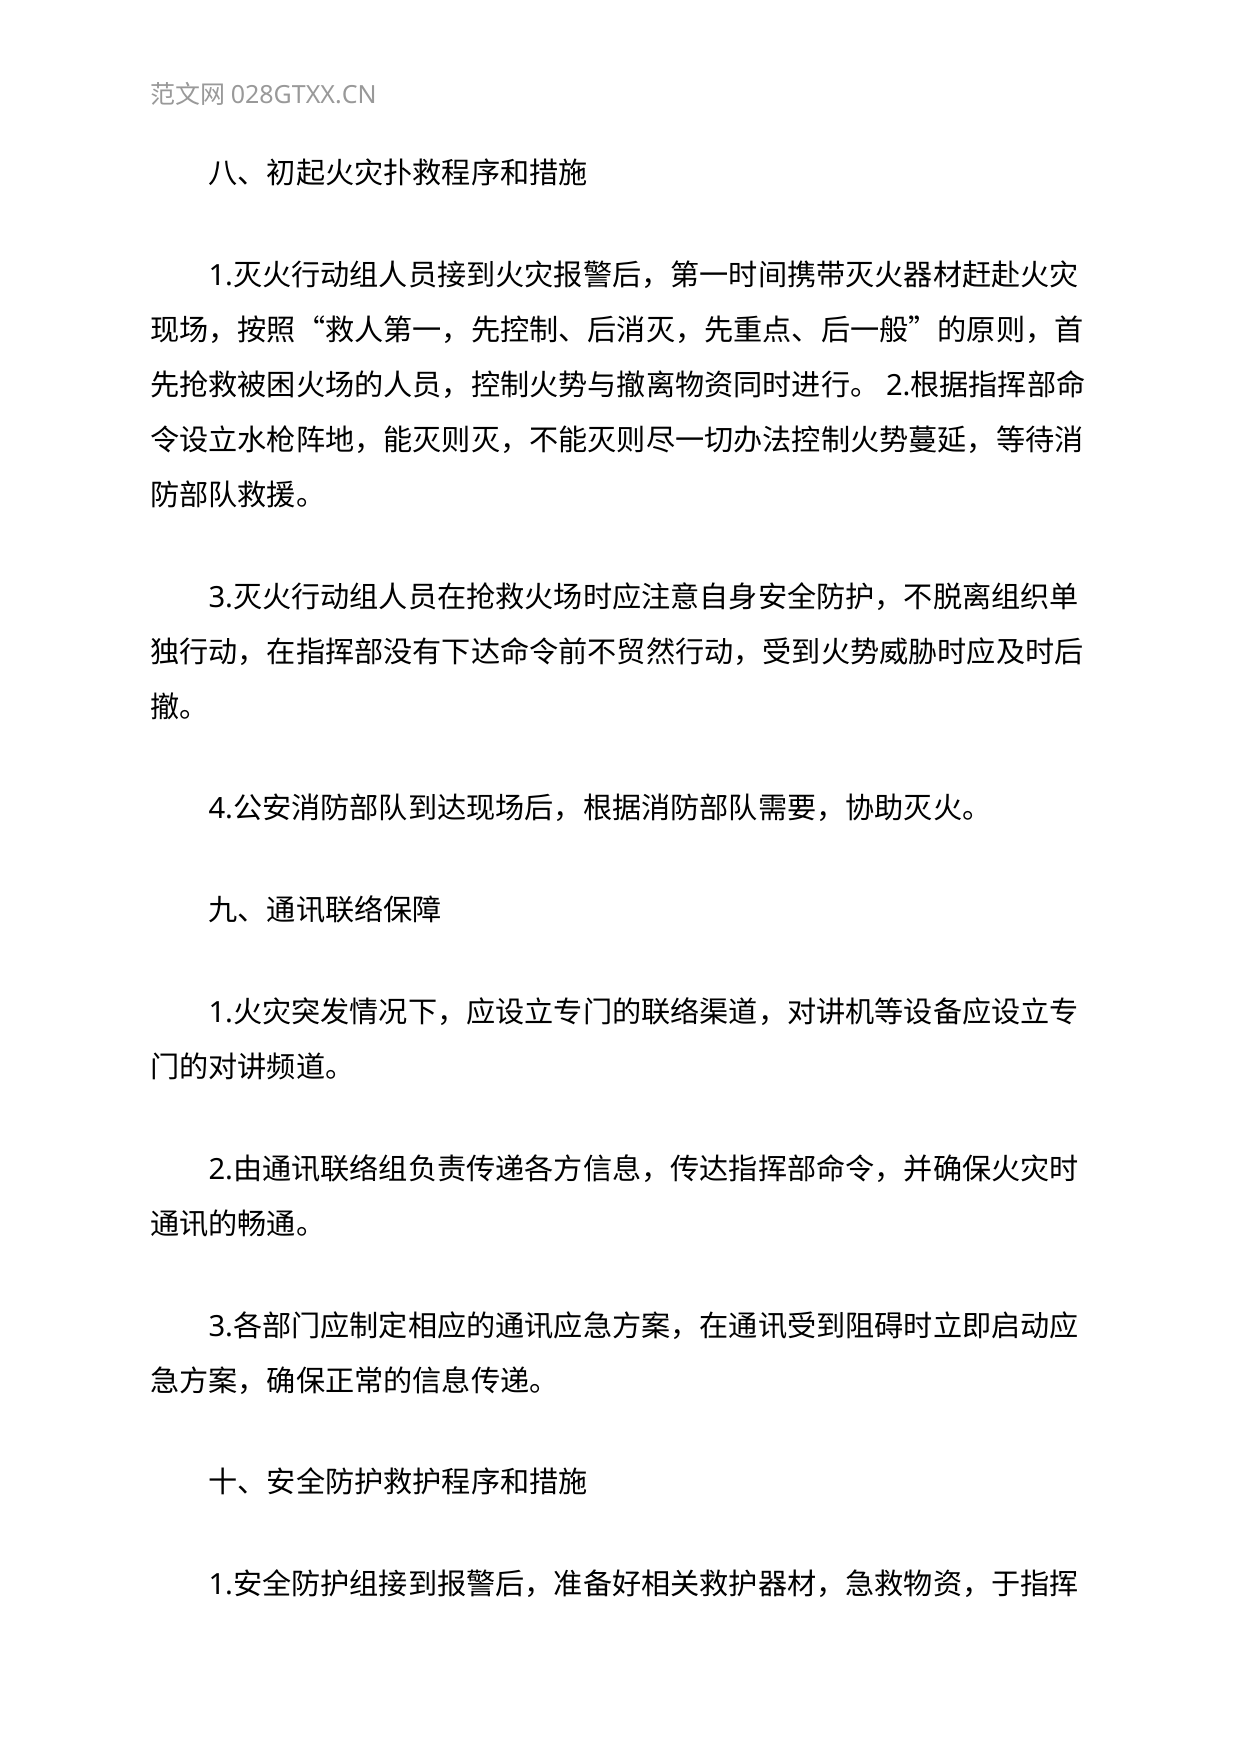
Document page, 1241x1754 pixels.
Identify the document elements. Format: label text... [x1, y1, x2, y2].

text 4.公安消防部队到达现场后，根据消防部队需要，协助灭火。 [150, 785, 1090, 827]
text 九、通讯联络保障 [150, 887, 1090, 929]
text 3.各部门应制定相应的通讯应急方案，在通讯受到阻碍时立即启动应急方案，确保正常的信息传递。 [150, 1302, 1090, 1399]
text 十、安全防护救护程序和措施 [150, 1459, 1090, 1501]
text 3.灭火行动组人员在抢救火场时应注意自身安全防护，不脱离组织单独行动，在指挥部没有下达命令前不贸然行动，受到火势威胁时应及时后撤。 [150, 573, 1090, 726]
text 1.火灾突发情况下，应设立专门的联络渠道，对讲机等设备应设立专门的对讲频道。 [150, 989, 1090, 1086]
text 八、初起火灾扑救程序和措施 [150, 150, 1090, 192]
text 2.由通讯联络组负责传递各方信息，传达指挥部命令，并确保火灾时通讯的畅通。 [150, 1146, 1090, 1243]
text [150, 1561, 1090, 1603]
text 1.灭火行动组人员接到火灾报警后，第一时间携带灭火器材赶赴火灾现场，按照“救人第一，先控制、后消灭，先重点、后一般”的原则，首先抢救被困火场的人员，控制火势与撤离物资同时进行。 2.根据指挥部命令设立水枪阵地，能灭则灭，不能灭则尽一切办法控制火势蔓延，等待消防部队救援。 [150, 252, 1090, 514]
